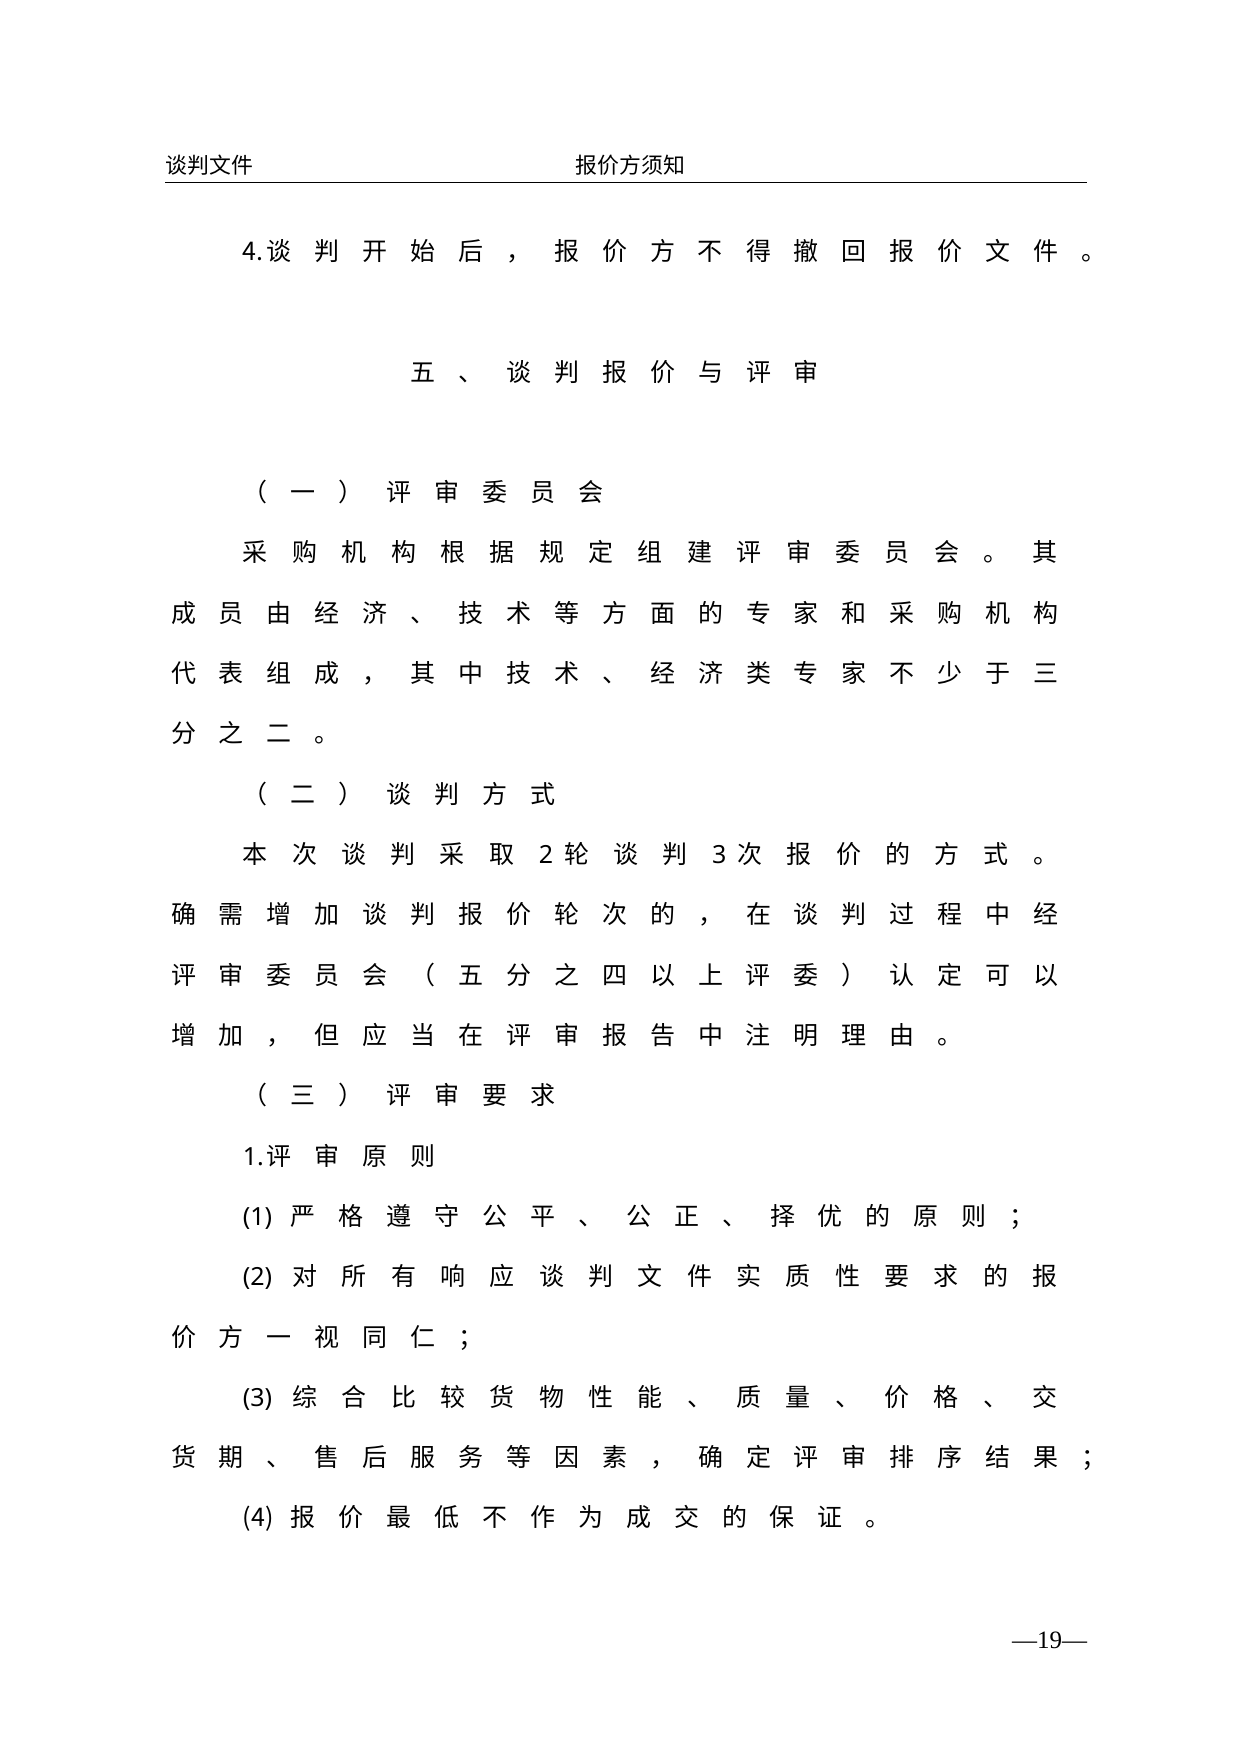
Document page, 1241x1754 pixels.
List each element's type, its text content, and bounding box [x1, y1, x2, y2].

text 五、谈判报价与评审 [171, 340, 1081, 400]
text 1.评审原则 [171, 1124, 1081, 1184]
text （二）谈判方式 [171, 762, 1081, 822]
text (1)严格遵守公平、公正、择优的原则； [171, 1184, 1081, 1245]
text 本次谈判采取2轮谈判3次报价的方式。确需增加谈判报价轮次的，在谈判过程中经评审委员会（五分之四以上评委）认定可以增加，但应当在评审报告中注明理由。 [171, 822, 1081, 1064]
text （一）评审委员会 [171, 461, 1081, 521]
text (2)对所有响应谈判文件实质性要求的报价方一视同仁； [171, 1245, 1081, 1365]
text 采购机构根据规定组建评审委员会。其成员由经济、技术等方面的专家和采购机构代表组成，其中技术、经济类专家不少于三分之二。 [171, 521, 1081, 762]
text (4)报价最低不作为成交的保证。 [171, 1486, 1081, 1546]
text (3)综合比较货物性能、质量、价格、交货期、售后服务等因素，确定评审排序结果； [171, 1365, 1081, 1486]
text （三）评审要求 [171, 1064, 1081, 1124]
text 4.谈判开始后，报价方不得撤回报价文件。 [171, 219, 1081, 280]
